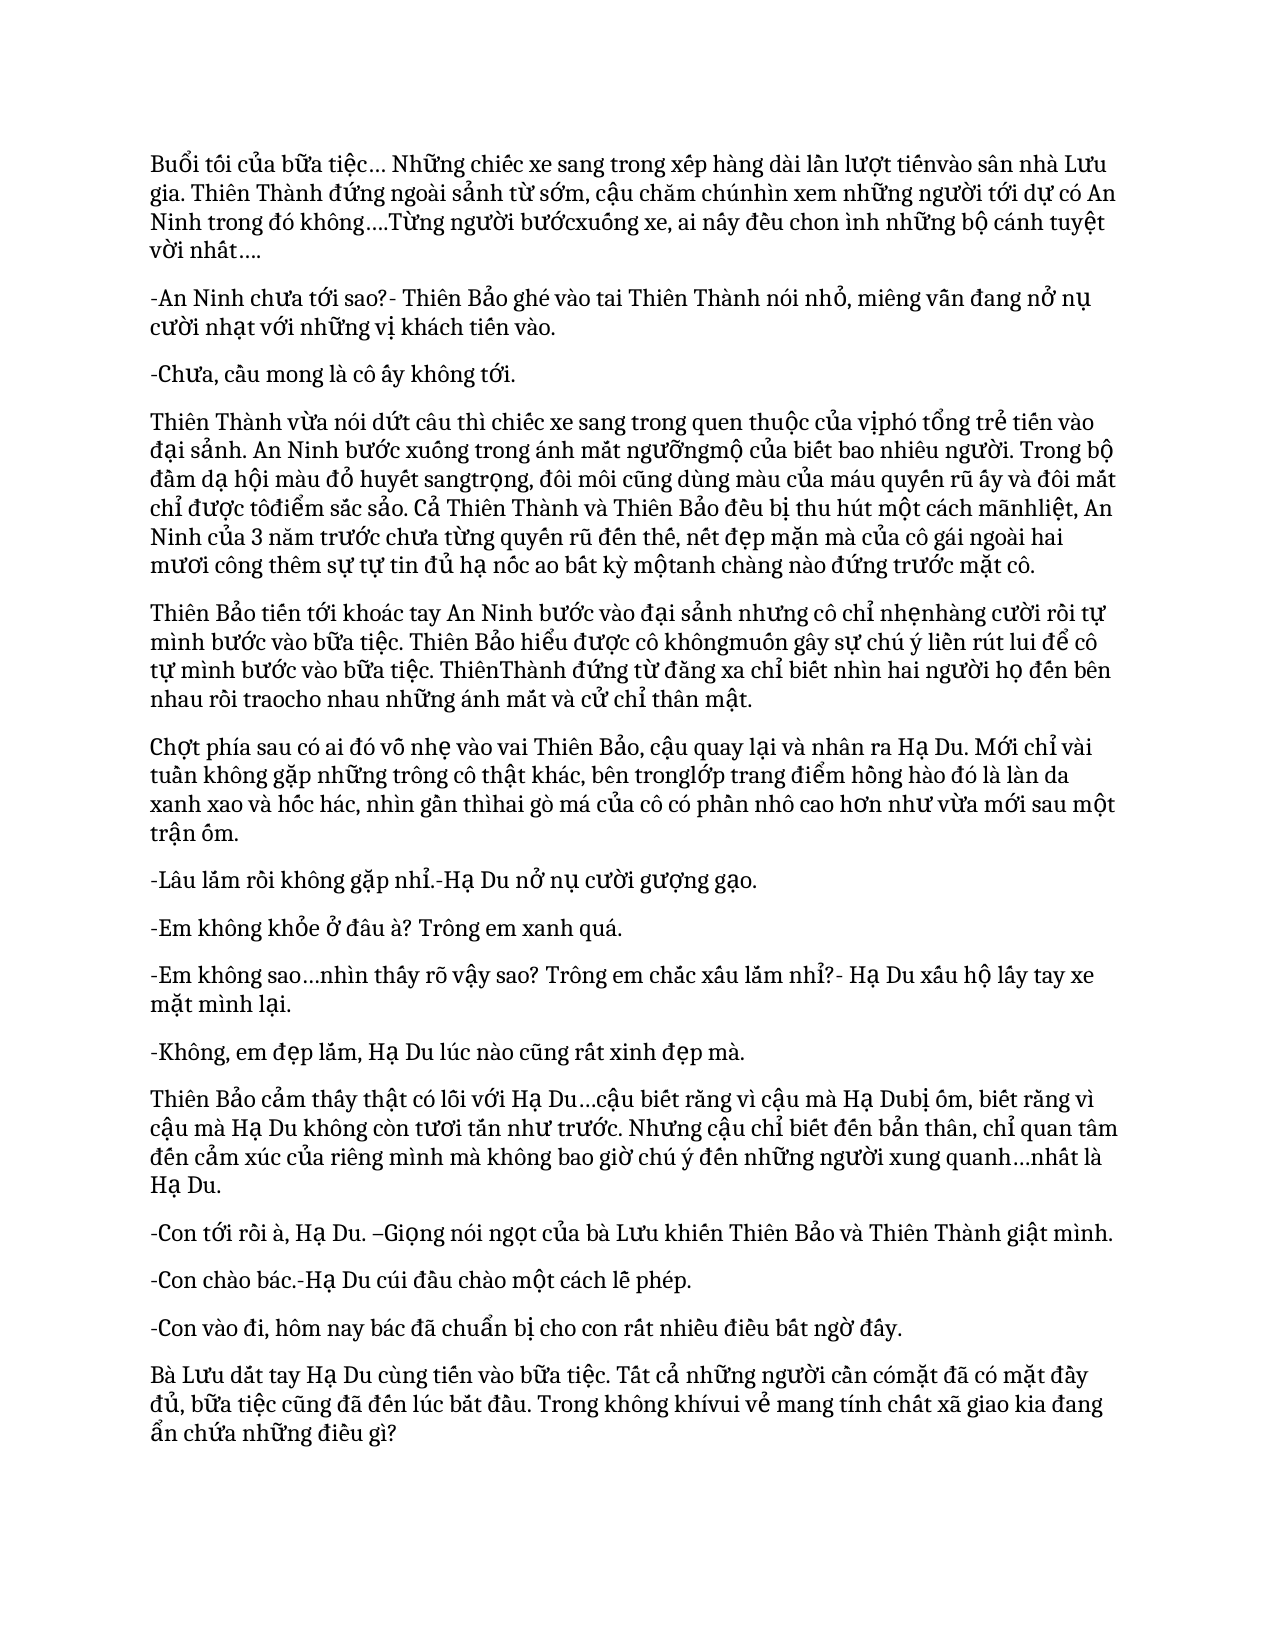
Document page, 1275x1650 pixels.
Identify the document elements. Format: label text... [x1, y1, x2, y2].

text -Con tới rồi à, Hạ Du. –Giọng nói ngọt của bà Lưu khiến Thiên Bảo và Thiên Thành giật mình. [150, 1219, 1125, 1247]
text Thiên Thành vừa nói dứt câu thì chiếc xe sang trong quen thuộc của vịphó tổng trẻ tiến vào đại sảnh. An Ninh bước xuống trong ánh mắt ngưỡngmộ của biết bao nhiêu người. Trong bộ đầm dạ hội màu đỏ huyết sangtrọng, đôi môi cũng dùng màu của máu quyến rũ ấy và đôi mắt chỉ được tôđiểm sắc sảo. Cả Thiên Thành và Thiên Bảo đều bị thu hút một cách mãnhliệt, An Ninh của 3 năm trước chưa từng quyến rũ đến thế, nết đẹp mặn mà của cô gái ngoài hai mươi công thêm sự tự tin đủ hạ nốc ao bất kỳ mộtanh chàng nào đứng trước mặt cô. [150, 407, 1125, 580]
text -Con vào đi, hôm nay bác đã chuẩn bị cho con rất nhiều điều bất ngờ đấy. [150, 1314, 1125, 1342]
text -Lâu lắm rồi không gặp nhỉ.-Hạ Du nở nụ cười gượng gạo. [150, 866, 1125, 895]
text -Con chào bác.-Hạ Du cúi đầu chào một cách lễ phép. [150, 1266, 1125, 1295]
text Chợt phía sau có ai đó vỗ nhẹ vào vai Thiên Bảo, cậu quay lại và nhân ra Hạ Du. Mới chỉ vài tuần không gặp những trông cô thật khác, bên tronglớp trang điểm hồng hào đó là làn da xanh xao và hốc hác, nhìn gần thìhai gò má của cô có phần nhô cao hơn như vừa mới sau một trận ốm. [150, 732, 1125, 847]
text -Không, em đẹp lắm, Hạ Du lúc nào cũng rất xinh đẹp mà. [150, 1037, 1125, 1066]
text -Chưa, cầu mong là cô ấy không tới. [150, 360, 1125, 389]
text Thiên Bảo cảm thấy thật có lỗi với Hạ Du…cậu biết rằng vì cậu mà Hạ Dubị ốm, biết rằng vì cậu mà Hạ Du không còn tươi tắn như trước. Nhưng cậu chỉ biết đến bản thân, chỉ quan tâm đến cảm xúc của riêng mình mà không bao giờ chú ý đến những người xung quanh…nhất là Hạ Du. [150, 1085, 1125, 1200]
text Bà Lưu dắt tay Hạ Du cùng tiến vào bữa tiệc. Tất cả những người cần cómặt đã có mặt đầy đủ, bữa tiệc cũng đã đến lúc bắt đầu. Trong không khívui vẻ mang tính chất xã giao kia đang ẩn chứa những điều gì? [150, 1361, 1125, 1447]
text -Em không khỏe ở đâu à? Trông em xanh quá. [150, 914, 1125, 942]
text Thiên Bảo tiến tới khoác tay An Ninh bước vào đại sảnh nhưng cô chỉ nhẹnhàng cười rồi tự mình bước vào bữa tiệc. Thiên Bảo hiểu được cô khôngmuốn gây sự chú ý liền rút lui để cô tự mình bước vào bữa tiệc. ThiênThành đứng từ đằng xa chỉ biết nhìn hai người họ đến bên nhau rồi traocho nhau những ánh mắt và cử chỉ thân mật. [150, 599, 1125, 714]
text -An Ninh chưa tới sao?- Thiên Bảo ghé vào tai Thiên Thành nói nhỏ, miêng vẫn đang nở nụ cười nhạt với những vị khách tiến vào. [150, 284, 1125, 341]
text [150, 150, 1125, 265]
text -Em không sao…nhìn thấy rõ vậy sao? Trông em chắc xấu lắm nhỉ?- Hạ Du xấu hộ lấy tay xe mặt mình lại. [150, 961, 1125, 1019]
